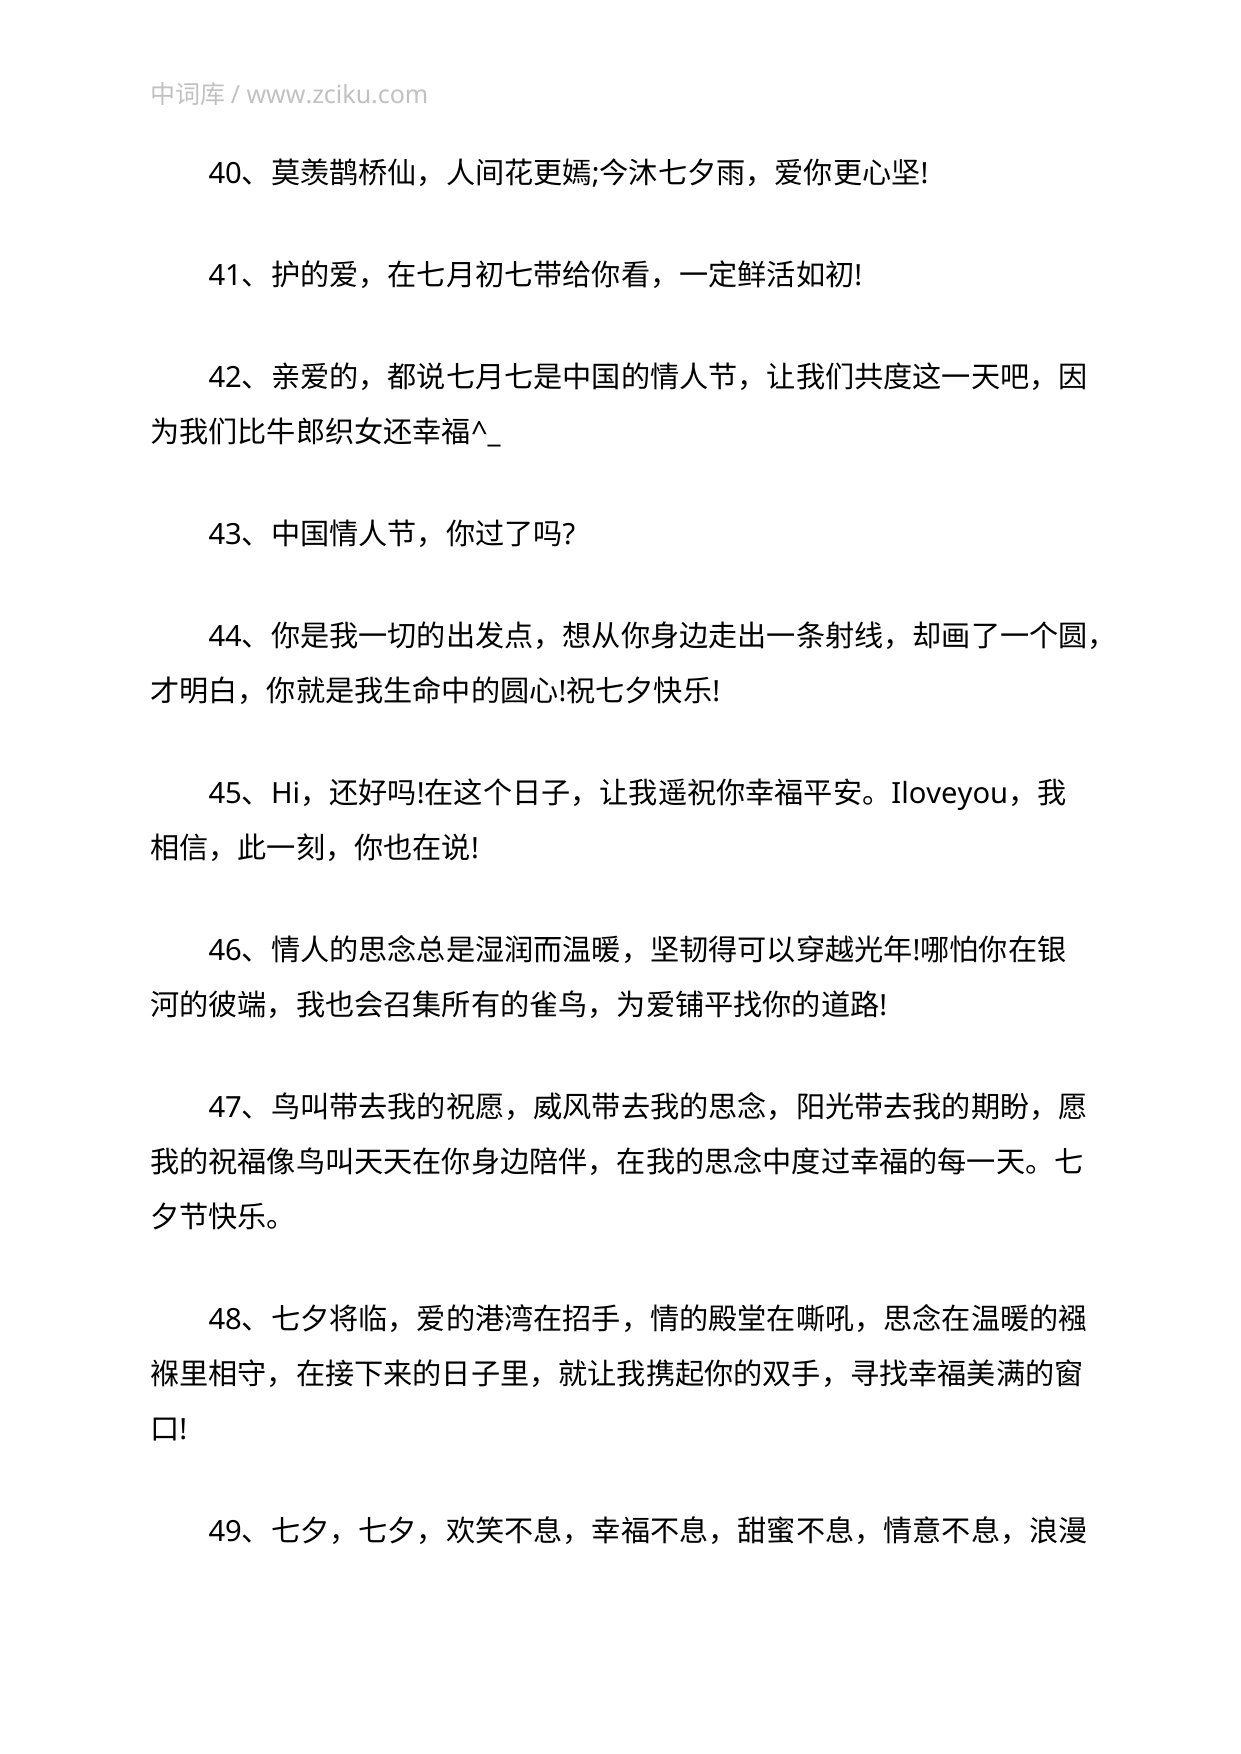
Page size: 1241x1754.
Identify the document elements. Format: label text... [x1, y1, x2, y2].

text 46、情人的思念总是湿润而温暖，坚韧得可以穿越光年!哪怕你在银河的彼端，我也会召集所有的雀鸟，为爱铺平找你的道路! [150, 927, 1090, 1024]
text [150, 1507, 1090, 1550]
text 43、中国情人节，你过了吗? [150, 511, 1090, 553]
text 48、七夕将临，爱的港湾在招手，情的殿堂在嘶吼，思念在温暖的襁褓里相守，在接下来的日子里，就让我携起你的双手，寻找幸福美满的窗口! [150, 1296, 1090, 1448]
text 42、亲爱的，都说七月七是中国的情人节，让我们共度这一天吧，因为我们比牛郎织女还幸福^_ [150, 354, 1090, 451]
text 45、Hi，还好吗!在这个日子，让我遥祝你幸福平安。Iloveyou，我相信，此一刻，你也在说! [150, 770, 1090, 867]
text 41、护的爱，在七月初七带给你看，一定鲜活如初! [150, 252, 1090, 294]
text 44、你是我一切的出发点，想从你身边走出一条射线，却画了一个圆，才明白，你就是我生命中的圆心!祝七夕快乐! [150, 613, 1090, 710]
text 40、莫羡鹊桥仙，人间花更嫣;今沐七夕雨，爱你更心坚! [150, 150, 1090, 192]
text 47、鸟叫带去我的祝愿，威风带去我的思念，阳光带去我的期盼，愿我的祝福像鸟叫天天在你身边陪伴，在我的思念中度过幸福的每一天。七夕节快乐。 [150, 1084, 1090, 1236]
